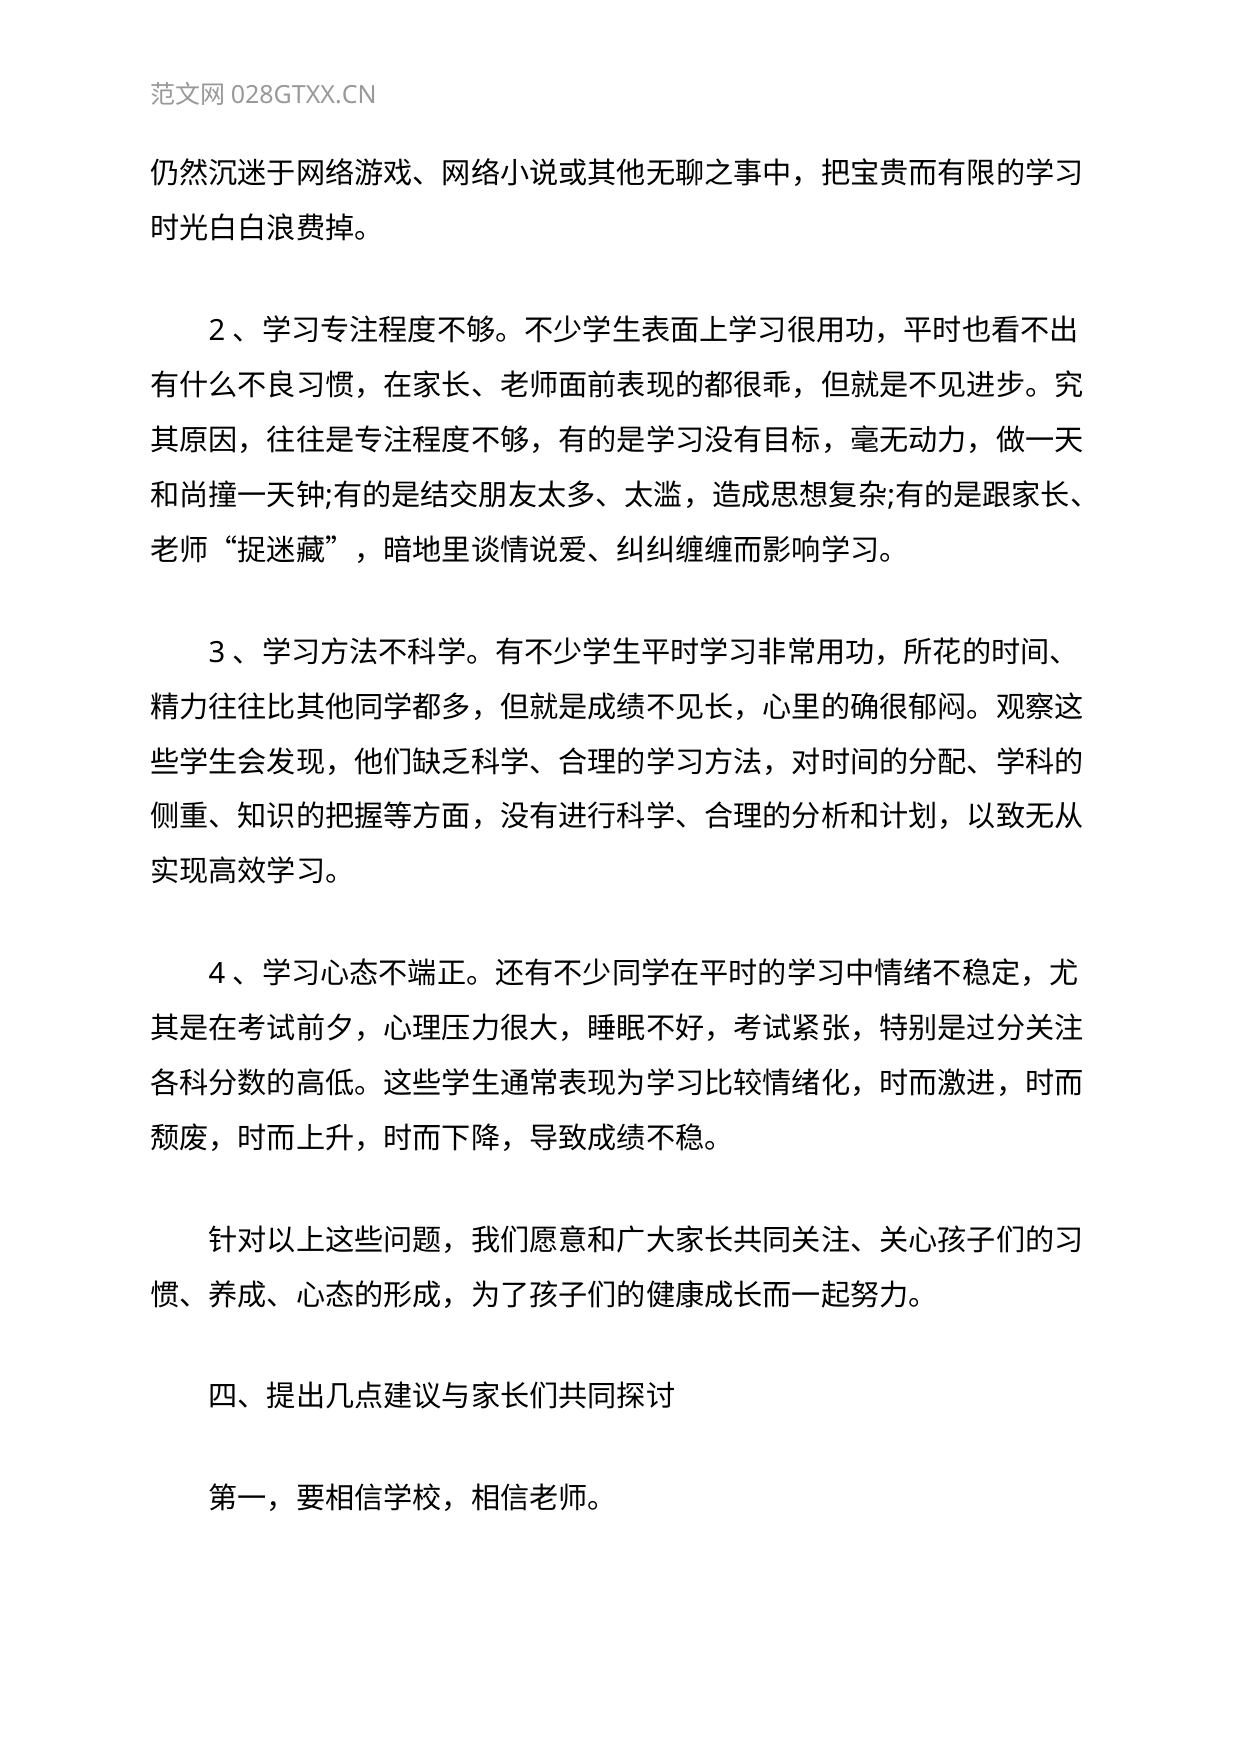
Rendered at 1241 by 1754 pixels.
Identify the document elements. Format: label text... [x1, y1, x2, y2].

text 第一，要相信学校，相信老师。 [150, 1475, 1090, 1517]
text 针对以上这些问题，我们愿意和广大家长共同关注、关心孩子们的习惯、养成、心态的形成，为了孩子们的健康成长而一起努力。 [150, 1216, 1090, 1313]
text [150, 150, 1090, 247]
text 3 、学习方法不科学。有不少学生平时学习非常用功，所花的时间、精力往往比其他同学都多，但就是成绩不见长，心里的确很郁闷。观察这些学生会发现，他们缺乏科学、合理的学习方法，对时间的分配、学科的侧重、知识的把握等方面，没有进行科学、合理的分析和计划，以致无从实现高效学习。 [150, 628, 1090, 890]
text 四、提出几点建议与家长们共同探讨 [150, 1373, 1090, 1415]
text 2 、学习专注程度不够。不少学生表面上学习很用功，平时也看不出有什么不良习惯，在家长、老师面前表现的都很乖，但就是不见进步。究其原因，往往是专注程度不够，有的是学习没有目标，毫无动力，做一天和尚撞一天钟;有的是结交朋友太多、太滥，造成思想复杂;有的是跟家长、老师“捉迷藏”，暗地里谈情说爱、纠纠缠缠而影响学习。 [150, 307, 1090, 569]
text 4 、学习心态不端正。还有不少同学在平时的学习中情绪不稳定，尤其是在考试前夕，心理压力很大，睡眠不好，考试紧张，特别是过分关注各科分数的高低。这些学生通常表现为学习比较情绪化，时而激进，时而颓废，时而上升，时而下降，导致成绩不稳。 [150, 950, 1090, 1157]
